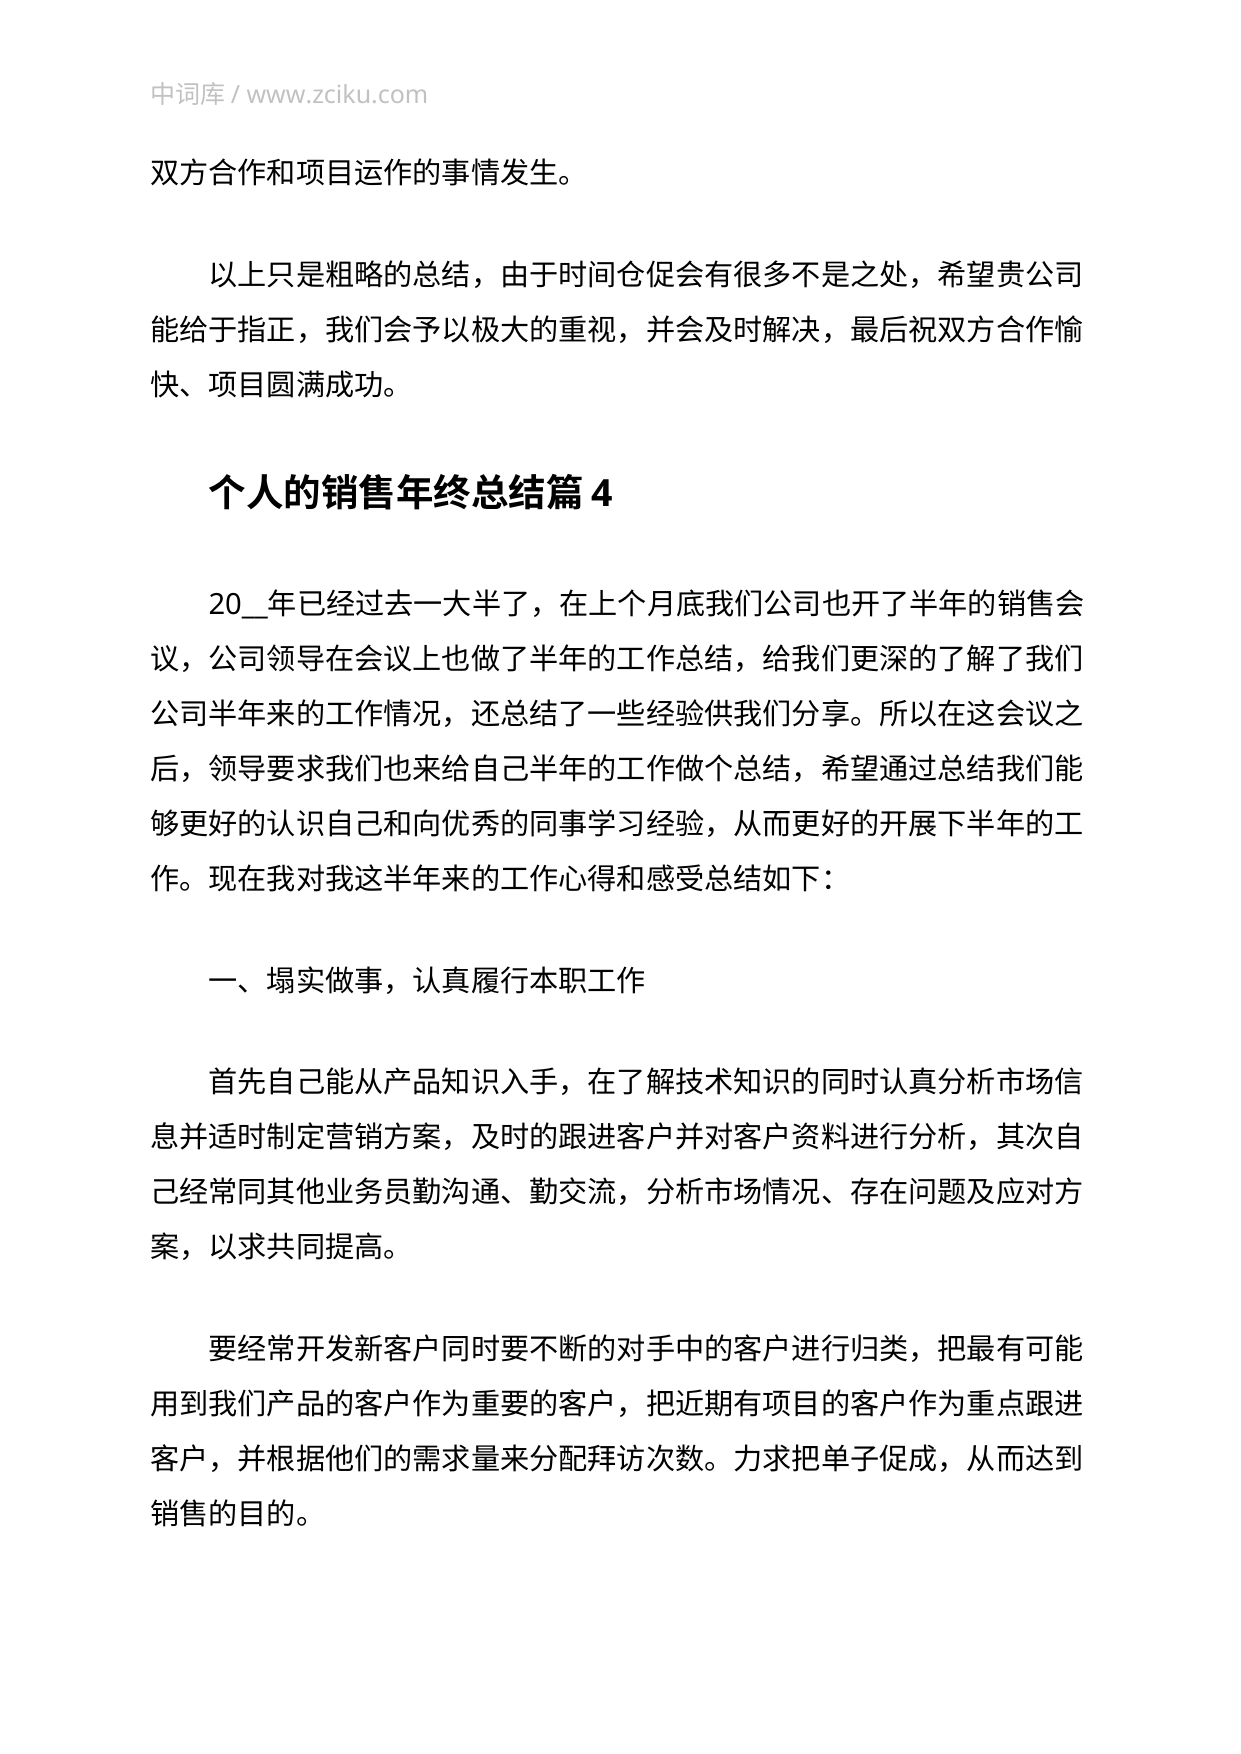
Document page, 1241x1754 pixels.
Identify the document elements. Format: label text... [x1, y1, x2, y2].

text 一、塌实做事，认真履行本职工作 [150, 957, 1090, 999]
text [150, 150, 1090, 192]
text 以上只是粗略的总结，由于时间仓促会有很多不是之处，希望贵公司能给于指正，我们会予以极大的重视，并会及时解决，最后祝双方合作愉快、项目圆满成功。 [150, 252, 1090, 404]
text 个人的销售年终总结篇4 [150, 463, 1090, 518]
text 要经常开发新客户同时要不断的对手中的客户进行归类，把最有可能用到我们产品的客户作为重要的客户，把近期有项目的客户作为重点跟进客户，并根据他们的需求量来分配拜访次数。力求把单子促成，从而达到销售的目的。 [150, 1326, 1090, 1532]
text 20__年已经过去一大半了，在上个月底我们公司也开了半年的销售会议，公司领导在会议上也做了半年的工作总结，给我们更深的了解了我们公司半年来的工作情况，还总结了一些经验供我们分享。所以在这会议之后，领导要求我们也来给自己半年的工作做个总结，希望通过总结我们能够更好的认识自己和向优秀的同事学习经验，从而更好的开展下半年的工作。现在我对我这半年来的工作心得和感受总结如下： [150, 581, 1090, 898]
text 首先自己能从产品知识入手，在了解技术知识的同时认真分析市场信息并适时制定营销方案，及时的跟进客户并对客户资料进行分析，其次自己经常同其他业务员勤沟通、勤交流，分析市场情况、存在问题及应对方案，以求共同提高。 [150, 1059, 1090, 1266]
